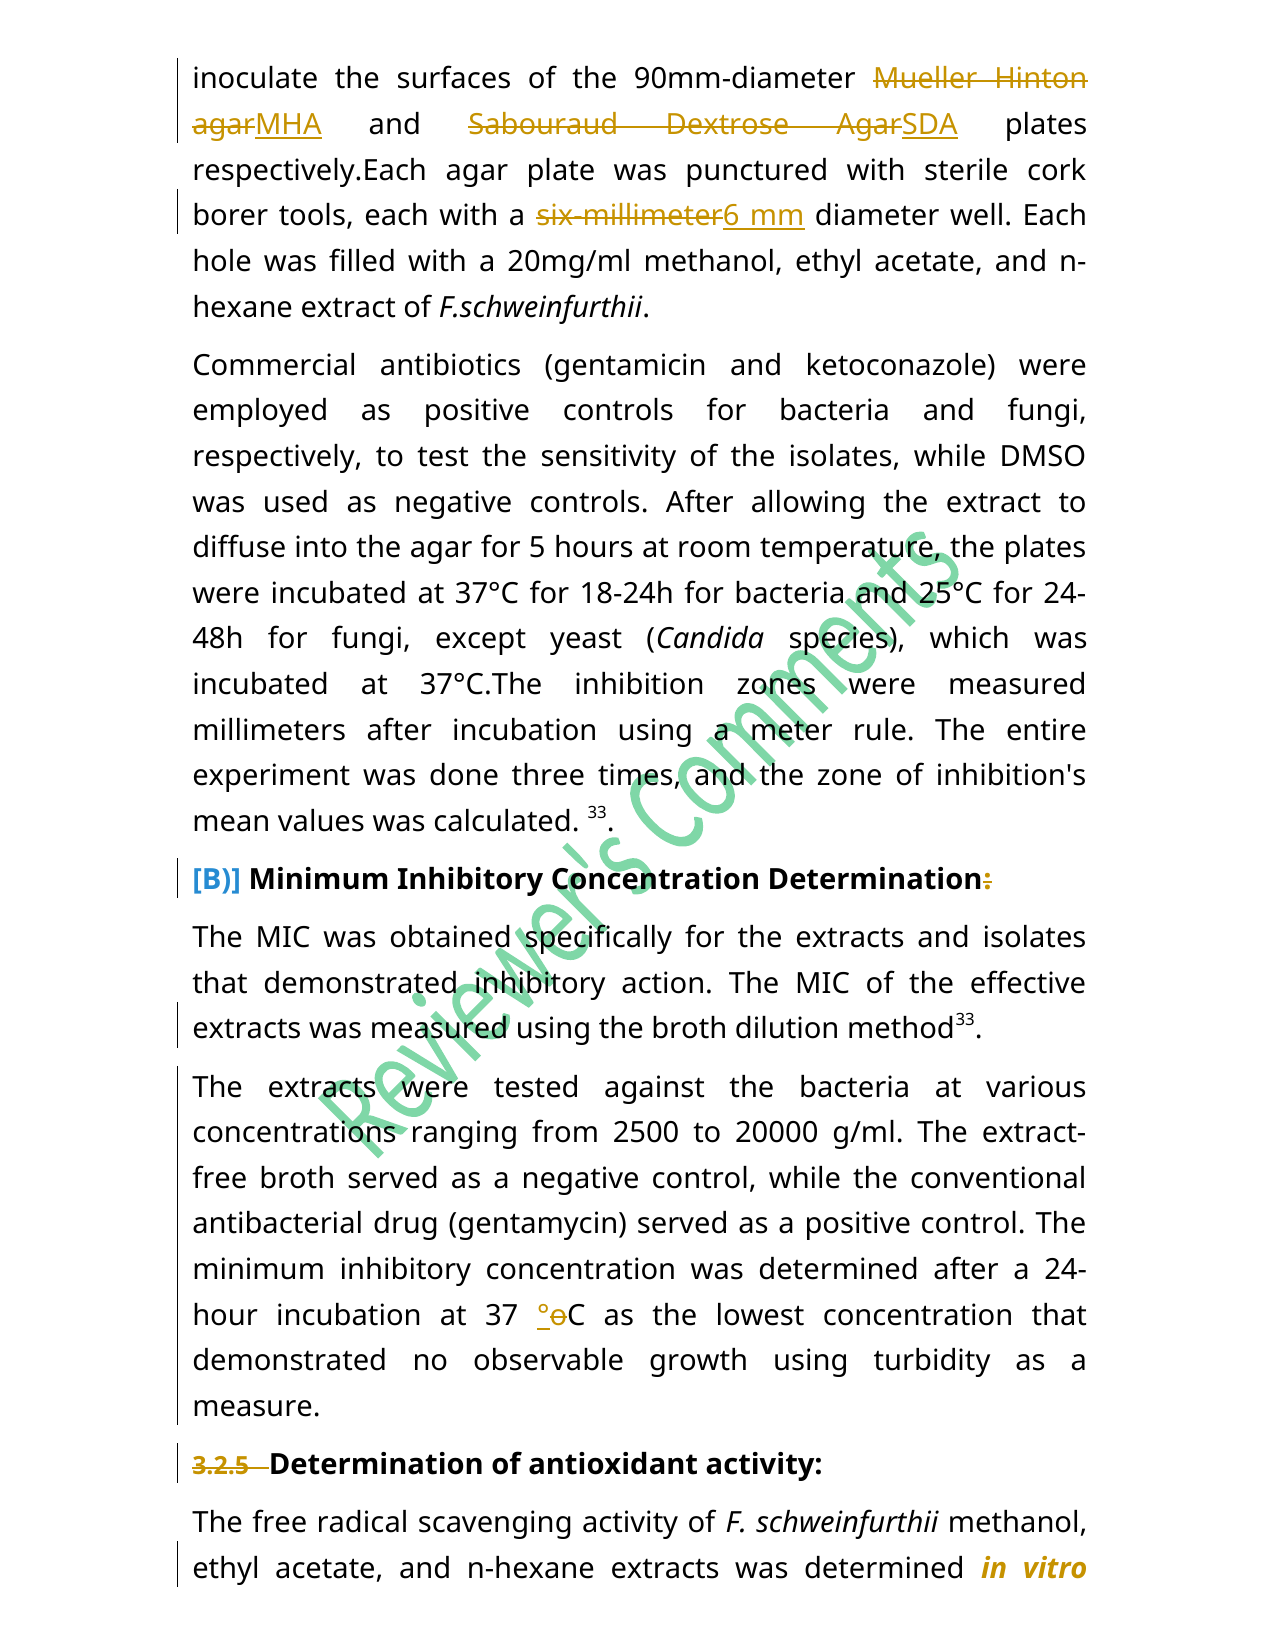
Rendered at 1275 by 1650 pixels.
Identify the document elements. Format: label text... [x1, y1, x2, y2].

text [192, 1502, 1087, 1587]
text The MIC was obtained specifically for the extracts and isolates that demonstrated inhibitory action. The MIC of the effective extracts was measured using the broth dilution method33. [192, 917, 1087, 1047]
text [192, 58, 1087, 326]
text The extracts were tested against the bacteria at various concentrations ranging from 2500 to 20000 g/ml. The extract-free broth served as a negative control, while the conventional antibacterial drug (gentamycin) served as a positive control. The minimum inhibitory concentration was determined after a 24-hour incubation at 37 C as the lowest concentration that demonstrated no observable growth using turbidity as a measure. [192, 1066, 1087, 1425]
text Commercial antibiotics (gentamicin and ketoconazole) were employed as positive controls for bacteria and fungi, respectively, to test the sensitivity of the isolates, while DMSO was used as negative controls. After allowing the extract to diffuse into the agar for 5 hours at room temperature, the plates were incubated at 37°C for 18-24h for bacteria and 25°C for 24-48h for fungi, except yeast (Candida species), which was incubated at 37°C.The inhibition zones were measured millimeters after incubation using a meter rule. The entire experiment was done three times, and the zone of inhibition's mean values was calculated. 33. [192, 344, 1087, 840]
text Determination of antioxidant activity: [192, 1443, 1087, 1483]
list Minimum Inhibitory Concentration Determination [192, 858, 1087, 898]
